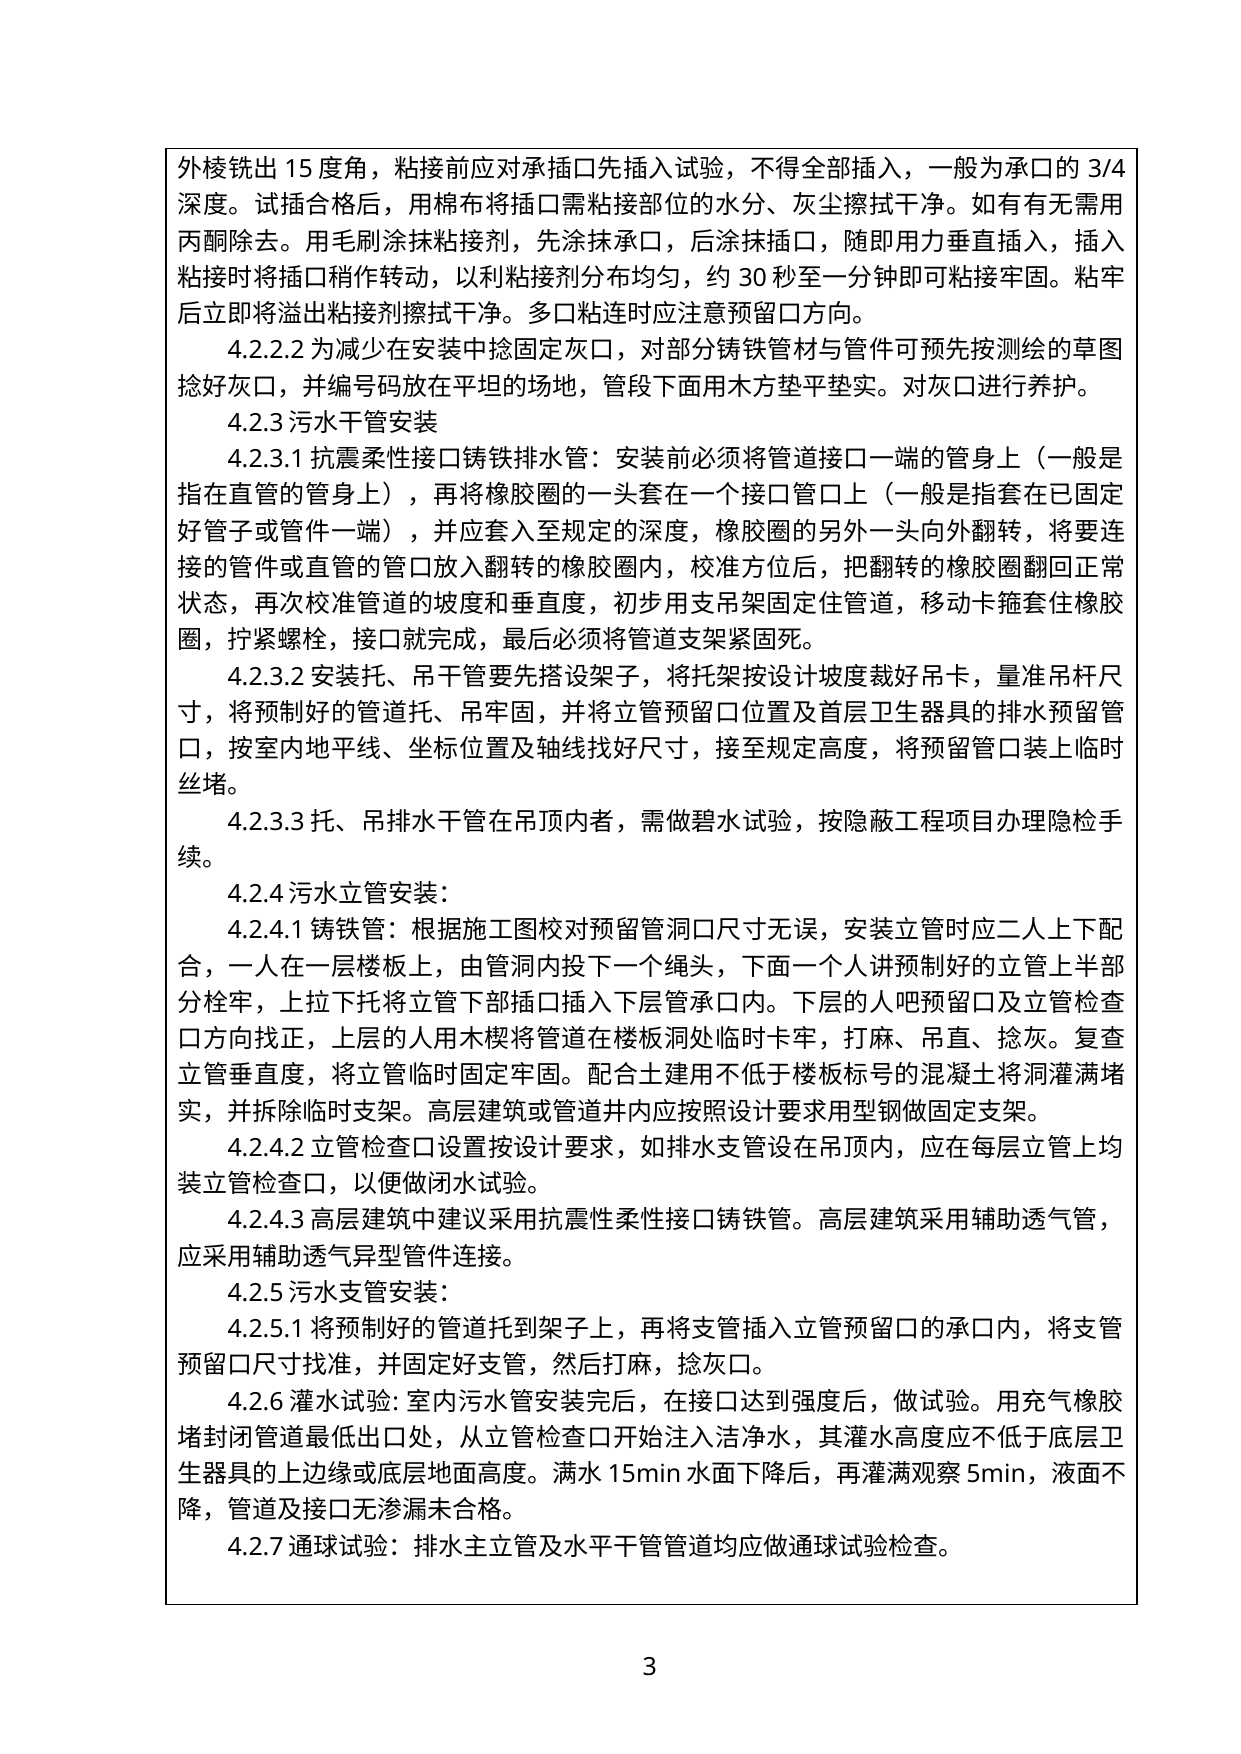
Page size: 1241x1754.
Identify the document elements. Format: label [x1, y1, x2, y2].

table_cell [167, 149, 1136, 1604]
